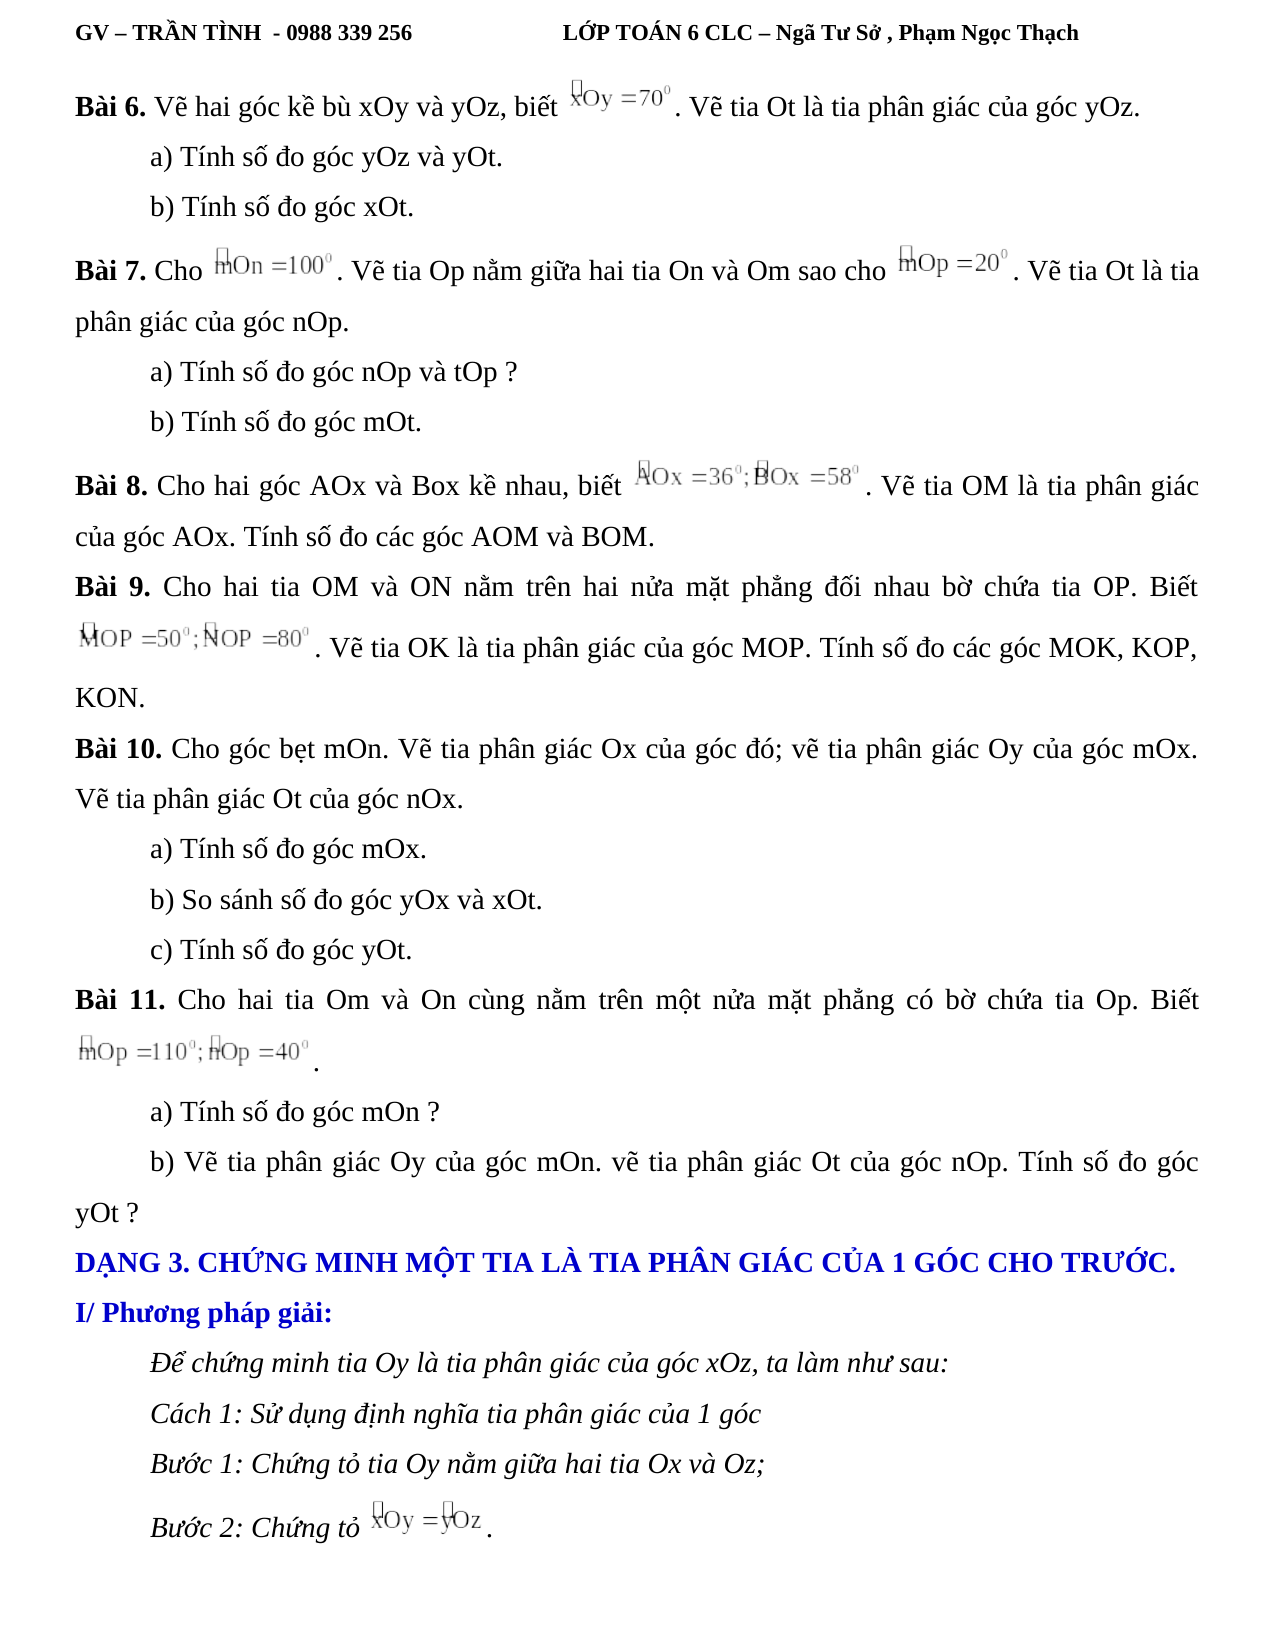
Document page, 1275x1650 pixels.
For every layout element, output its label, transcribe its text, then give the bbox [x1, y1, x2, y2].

text I/ Phương pháp giải: [75, 1295, 1200, 1329]
text b) So sánh số đo góc yOx và xOt. [112, 882, 1200, 915]
text Bài 8. Cho hai góc AOx và Box kề nhau, biết . Vẽ tia OM là tia phân giác của góc AOx. Tính số đo các góc AOM và BOM. [75, 455, 1200, 552]
list c) Tính số đo góc yOt. [150, 932, 1200, 966]
text Bước 2: Chứng tỏ . [75, 1497, 1200, 1544]
list a) Tính số đo góc mOn ? [150, 1094, 1200, 1128]
text Cách 1: Sử dụng định nghĩa tia phân giác của 1 góc [75, 1396, 1200, 1429]
text a) Tính số đo góc yOz và yOt. [112, 139, 1200, 173]
text Để chứng minh tia Oy là tia phân giác của góc xOz, ta làm như sau: [75, 1346, 1200, 1379]
text Bước 1: Chứng tỏ tia Oy nằm giữa hai tia Ox và Oz; [75, 1446, 1200, 1480]
text DẠNG 3. CHỨNG MINH MỘT TIA LÀ TIA PHÂN GIÁC CỦA 1 GÓC CHO TRƯỚC. [75, 1245, 1200, 1278]
text Bài 9. Cho hai tia OM và ON nằm trên hai nửa mặt phẳng đối nhau bờ chứa tia OP. Biết . Vẽ tia OK là tia phân giác của góc MOP. Tính số đo các góc MOK, KOP, KON. [75, 569, 1200, 714]
list a) Tính số đo góc nOp và tOp ? [150, 354, 1200, 388]
text Bài 10. Cho góc bẹt mOn. Vẽ tia phân giác Ox của góc đó; vẽ tia phân giác Oy của góc mOx. Vẽ tia phân giác Ot của góc nOx. [75, 731, 1200, 815]
list a) Tính số đo góc mOx. [150, 832, 1200, 865]
text Bài 6. Vẽ hai góc kề bù xOy và yOz, biết . Vẽ tia Ot là tia phân giác của góc yOz. [75, 75, 1200, 122]
text Bài 11. Cho hai tia Om và On cùng nằm trên một nửa mặt phẳng có bờ chứa tia Op. Biết . [75, 982, 1200, 1077]
text Bài 7. Cho . Vẽ tia Op nằm giữa hai tia On và Om sao cho . Vẽ tia Ot là tia phân giác của góc nOp. [75, 240, 1200, 337]
text b) Vẽ tia phân giác Oy của góc mOn. vẽ tia phân giác Ot của góc nOp. Tính số đo góc yOt ? [75, 1144, 1200, 1228]
text b) Tính số đo góc mOt. [112, 404, 1200, 438]
list b) Tính số đo góc xOt. [150, 189, 1200, 223]
